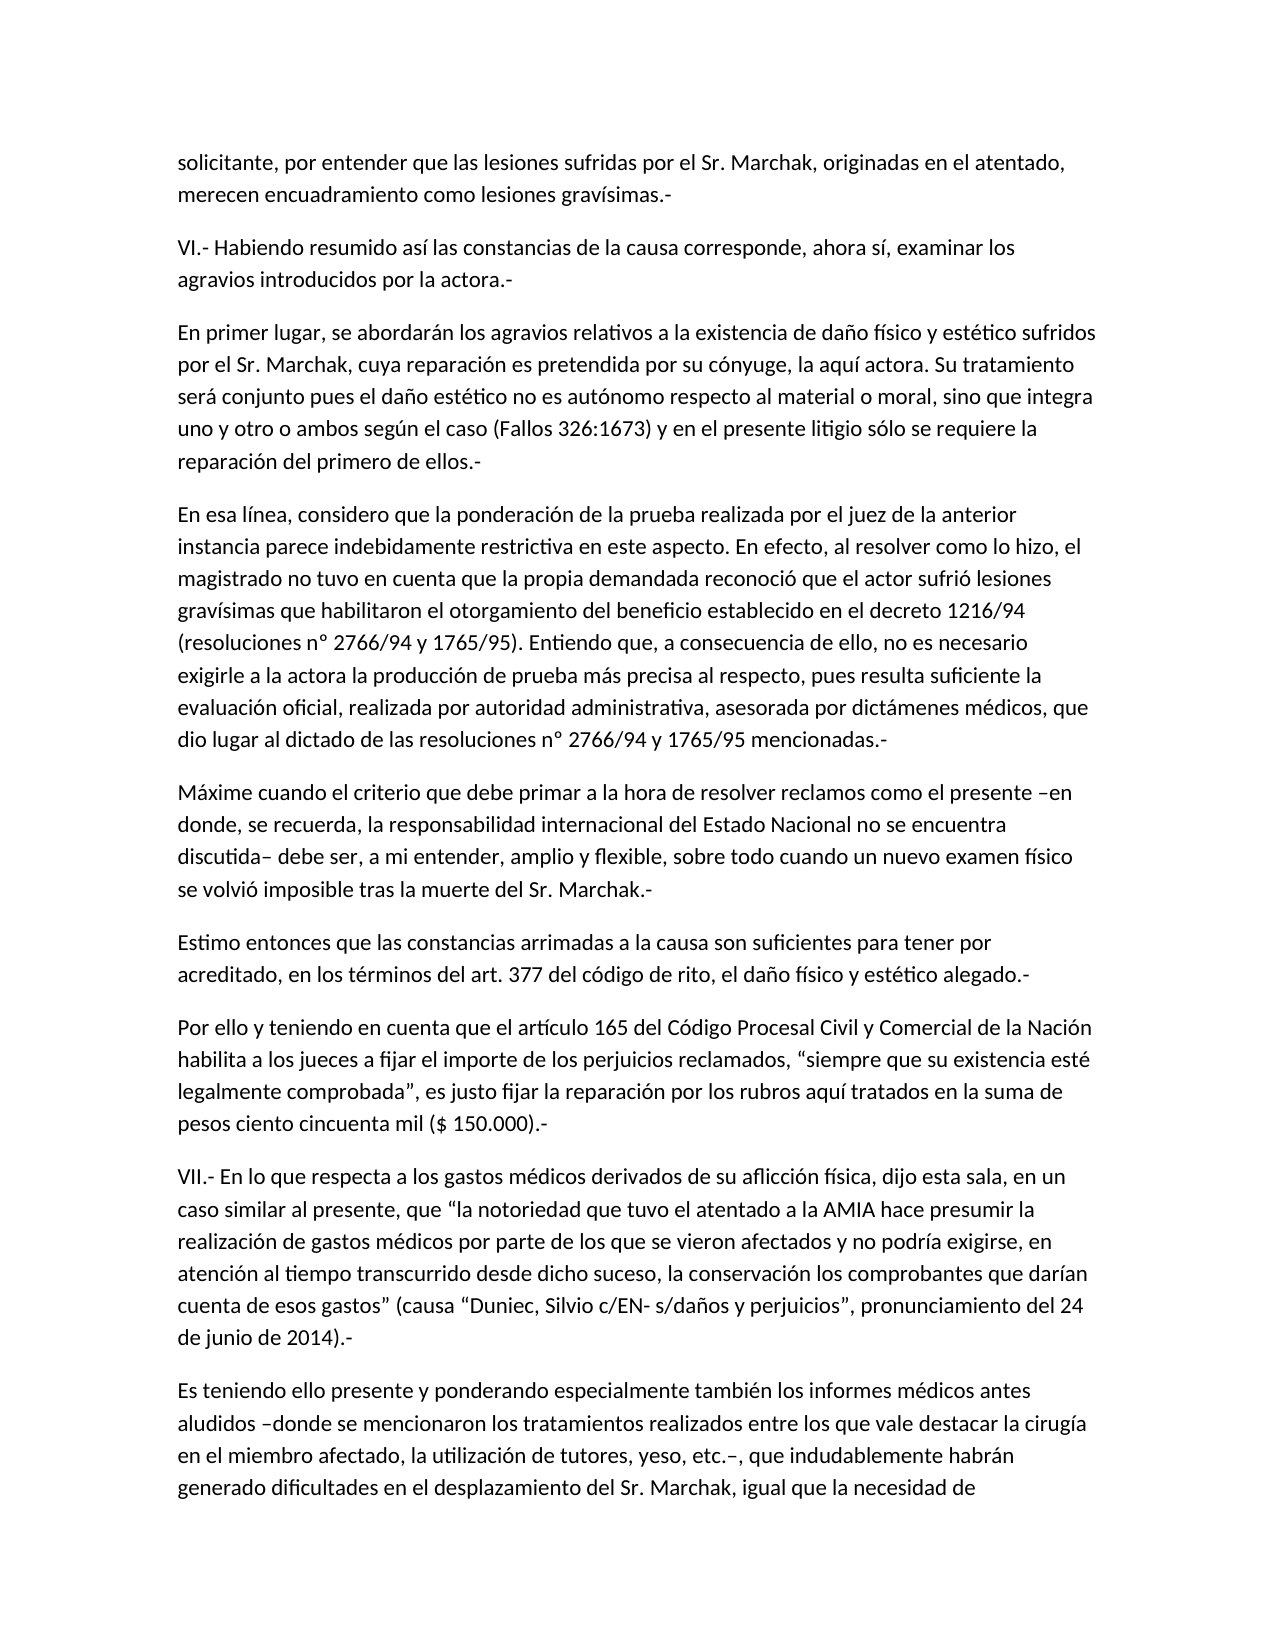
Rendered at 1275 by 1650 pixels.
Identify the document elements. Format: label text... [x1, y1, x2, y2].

text En esa línea, considero que la ponderación de la prueba realizada por el juez de la anterior instancia parece indebidamente restrictiva en este aspecto. En efecto, al resolver como lo hizo, el magistrado no tuvo en cuenta que la propia demandada reconoció que el actor sufrió lesiones gravísimas que habilitaron el otorgamiento del beneficio establecido en el decreto 1216/94 (resoluciones nº 2766/94 y 1765/95). Entiendo que, a consecuencia de ello, no es necesario exigirle a la actora la producción de prueba más precisa al respecto, pues resulta suficiente la evaluación oficial, realizada por autoridad administrativa, asesorada por dictámenes médicos, que dio lugar al dictado de las resoluciones nº 2766/94 y 1765/95 mencionadas.- [177, 500, 1098, 753]
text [177, 1376, 1098, 1501]
text En primer lugar, se abordarán los agravios relativos a la existencia de daño físico y estético sufridos por el Sr. Marchak, cuya reparación es pretendida por su cónyuge, la aquí actora. Su tratamiento será conjunto pues el daño estético no es autónomo respecto al material o moral, sino que integra uno y otro o ambos según el caso (Fallos 326:1673) y en el presente litigio sólo se requiere la reparación del primero de ellos.- [177, 318, 1098, 475]
text Por ello y teniendo en cuenta que el artículo 165 del Código Procesal Civil y Comercial de la Nación habilita a los jueces a fijar el importe de los perjuicios reclamados, “siempre que su existencia esté legalmente comprobada”, es justo fijar la reparación por los rubros aquí tratados en la suma de pesos ciento cincuenta mil ($ 150.000).- [177, 1013, 1098, 1137]
text Máxime cuando el criterio que debe primar a la hora de resolver reclamos como el presente –en donde, se recuerda, la responsabilidad internacional del Estado Nacional no se encuentra discutida– debe ser, a mi entender, amplio y flexible, sobre todo cuando un nuevo examen físico se volvió imposible tras la muerte del Sr. Marchak.- [177, 778, 1098, 903]
text VI.- Habiendo resumido así las constancias de la causa corresponde, ahora sí, examinar los agravios introducidos por la actora.- [177, 233, 1098, 293]
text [177, 148, 1098, 208]
text Estimo entonces que las constancias arrimadas a la causa son suficientes para tener por acreditado, en los términos del art. 377 del código de rito, el daño físico y estético alegado.- [177, 928, 1098, 988]
text VII.- En lo que respecta a los gastos médicos derivados de su aflicción física, dijo esta sala, en un caso similar al presente, que “la notoriedad que tuvo el atentado a la AMIA hace presumir la realización de gastos médicos por parte de los que se vieron afectados y no podría exigirse, en atención al tiempo transcurrido desde dicho suceso, la conservación los comprobantes que darían cuenta de esos gastos” (causa “Duniec, Silvio c/EN- s/daños y perjuicios”, pronunciamiento del 24 de junio de 2014).- [177, 1162, 1098, 1351]
